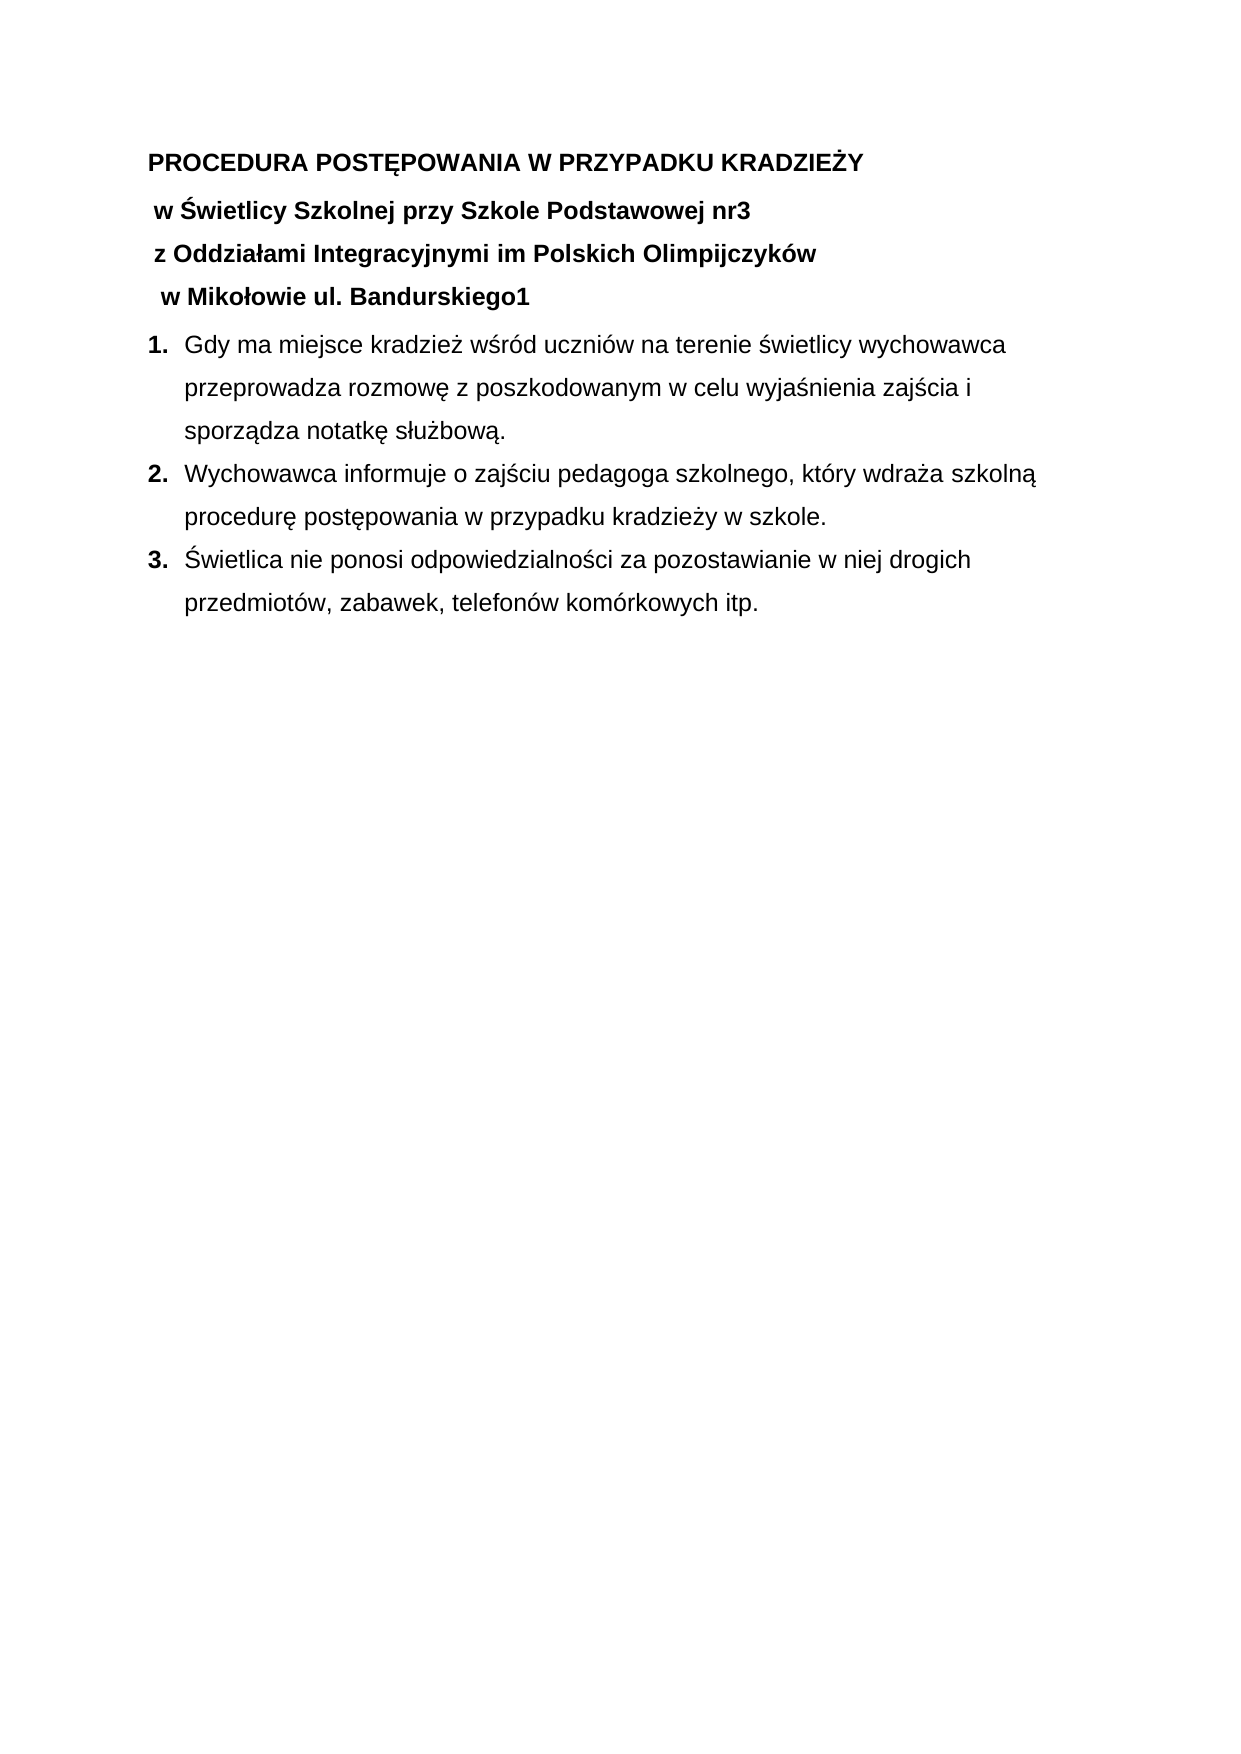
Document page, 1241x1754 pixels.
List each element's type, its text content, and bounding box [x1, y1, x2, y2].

text w Świetlicy Szkolnej przy Szkole Podstawowej nr3 z Oddziałami Integracyjnymi im Polskich Olimpijczyków w Mikołowie ul. Bandurskiego1 [153, 196, 1081, 311]
list Wychowawca informuje o zajściu pedagoga szkolnego, który wdraża szkolną procedurę postępowania w przypadku kradzieży w szkole. [148, 459, 1093, 531]
list Świetlica nie ponosi odpowiedzialności za pozostawianie w niej drogich przedmiotów, zabawek, telefonów komórkowych itp. [148, 545, 1093, 617]
list Gdy ma miejsce kradzież wśród uczniów na terenie świetlicy wychowawca przeprowadza rozmowę z poszkodowanym w celu wyjaśnienia zajścia i sporządza notatkę służbową. [148, 329, 1093, 444]
text PROCEDURA POSTĘPOWANIA W PRZYPADKU KRADZIEŻY [148, 148, 1094, 176]
